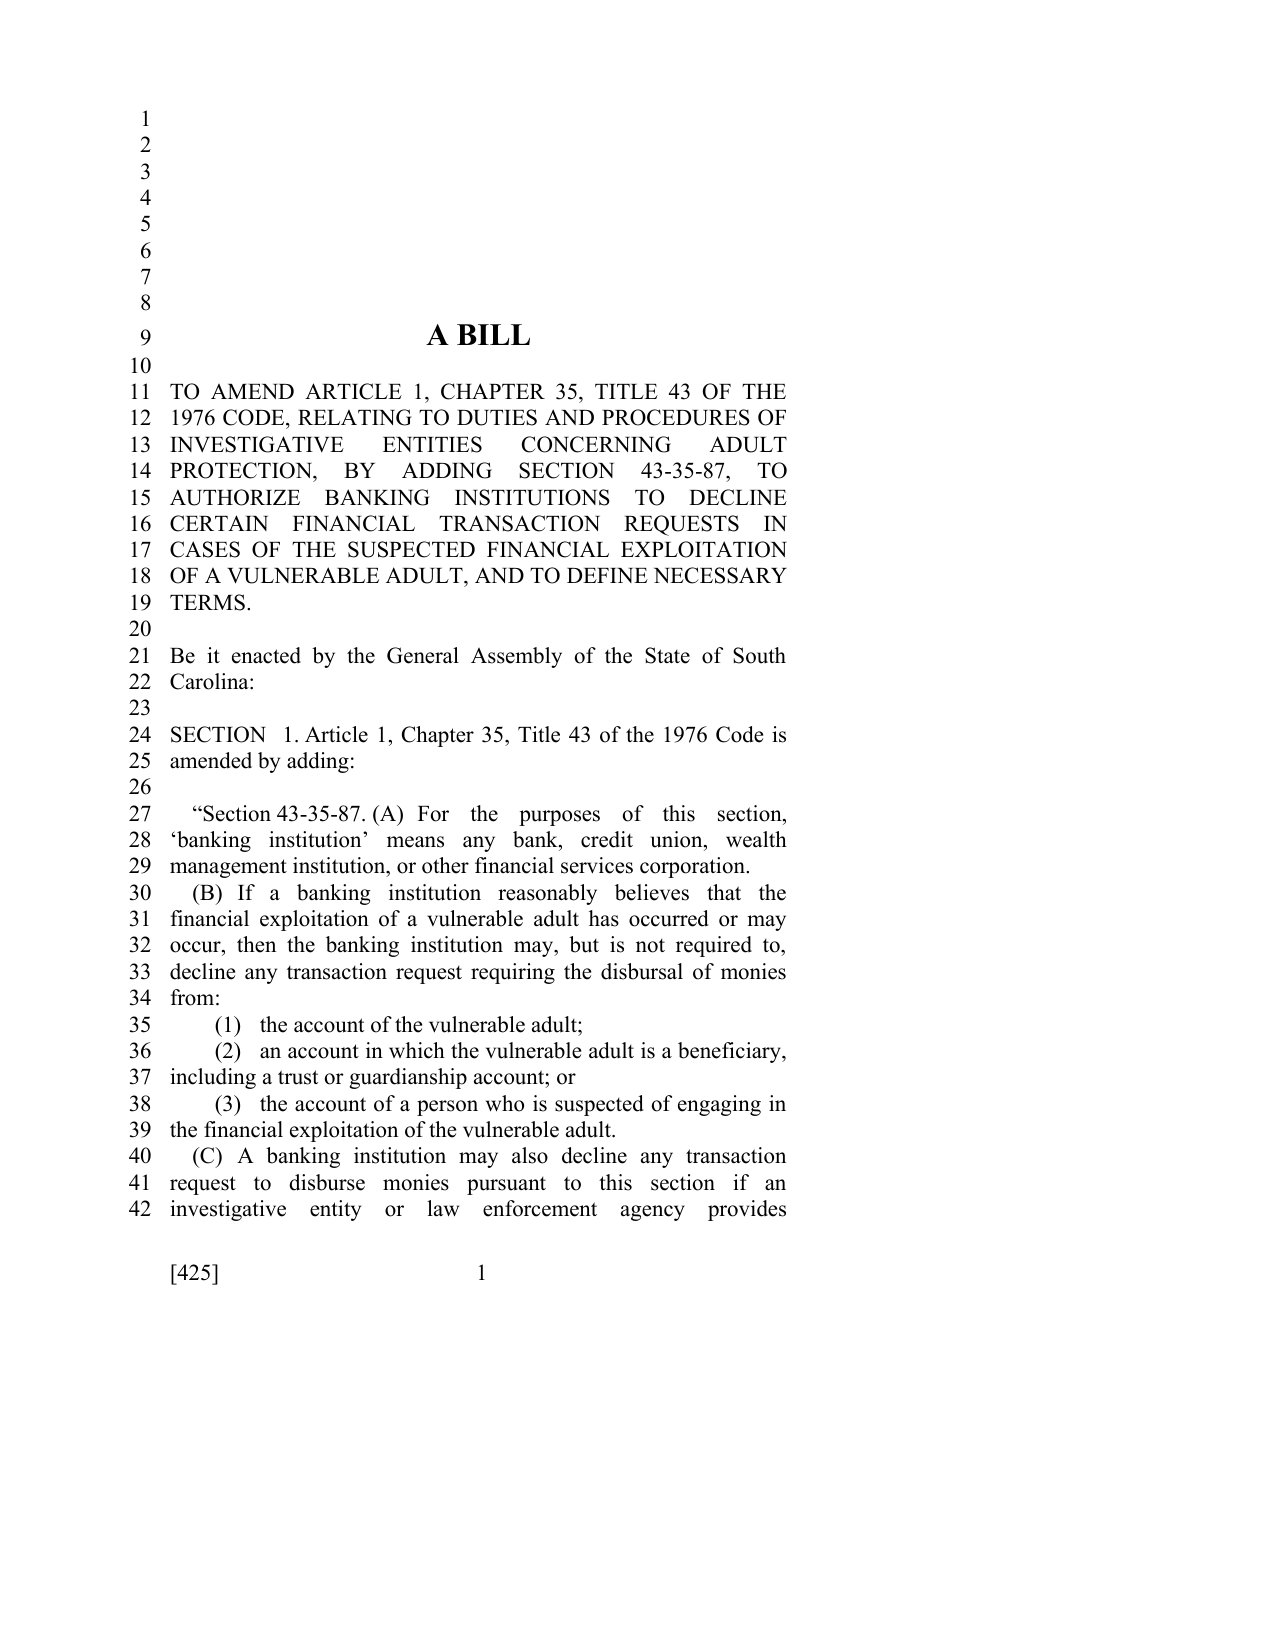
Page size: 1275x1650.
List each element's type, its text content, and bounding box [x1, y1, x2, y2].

text (2) an account in which the vulnerable adult is a beneficiary, including a trust or guardianship account; or [169, 1037, 787, 1090]
text (3) the account of a person who is suspected of engaging in the financial exploitation of the vulnerable adult. [169, 1090, 787, 1142]
text Be it enacted by the General Assembly of the State of South Carolina: [169, 642, 787, 694]
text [169, 1142, 787, 1221]
text A BILL [169, 316, 787, 352]
text TO AMEND ARTICLE 1, CHAPTER 35, TITLE 43 OF THE 1976 CODE, RELATING TO DUTIES AND PROCEDURES OF INVESTIGATIVE ENTITIES CONCERNING ADULT PROTECTION, BY ADDING SECTION 43-35-87, TO AUTHORIZE BANKING INSTITUTIONS TO DECLINE CERTAIN FINANCIAL TRANSACTION REQUESTS IN CASES OF THE SUSPECTED FINANCIAL EXPLOITATION OF A VULNERABLE ADULT, AND TO DEFINE NECESSARY TERMS. [169, 378, 787, 615]
text (1) the account of the vulnerable adult; [169, 1011, 787, 1037]
text SECTION 1. Article 1, Chapter 35, Title 43 of the 1976 Code is amended by adding: [169, 721, 787, 773]
text “Section 43-35-87. (A) For the purposes of this section, ‘banking institution’ means any bank, credit union, wealth management institution, or other financial services corporation. [169, 800, 787, 879]
text (B) If a banking institution reasonably believes that the financial exploitation of a vulnerable adult has occurred or may occur, then the banking institution may, but is not required to, decline any transaction request requiring the disbursal of monies from: [169, 879, 787, 1011]
